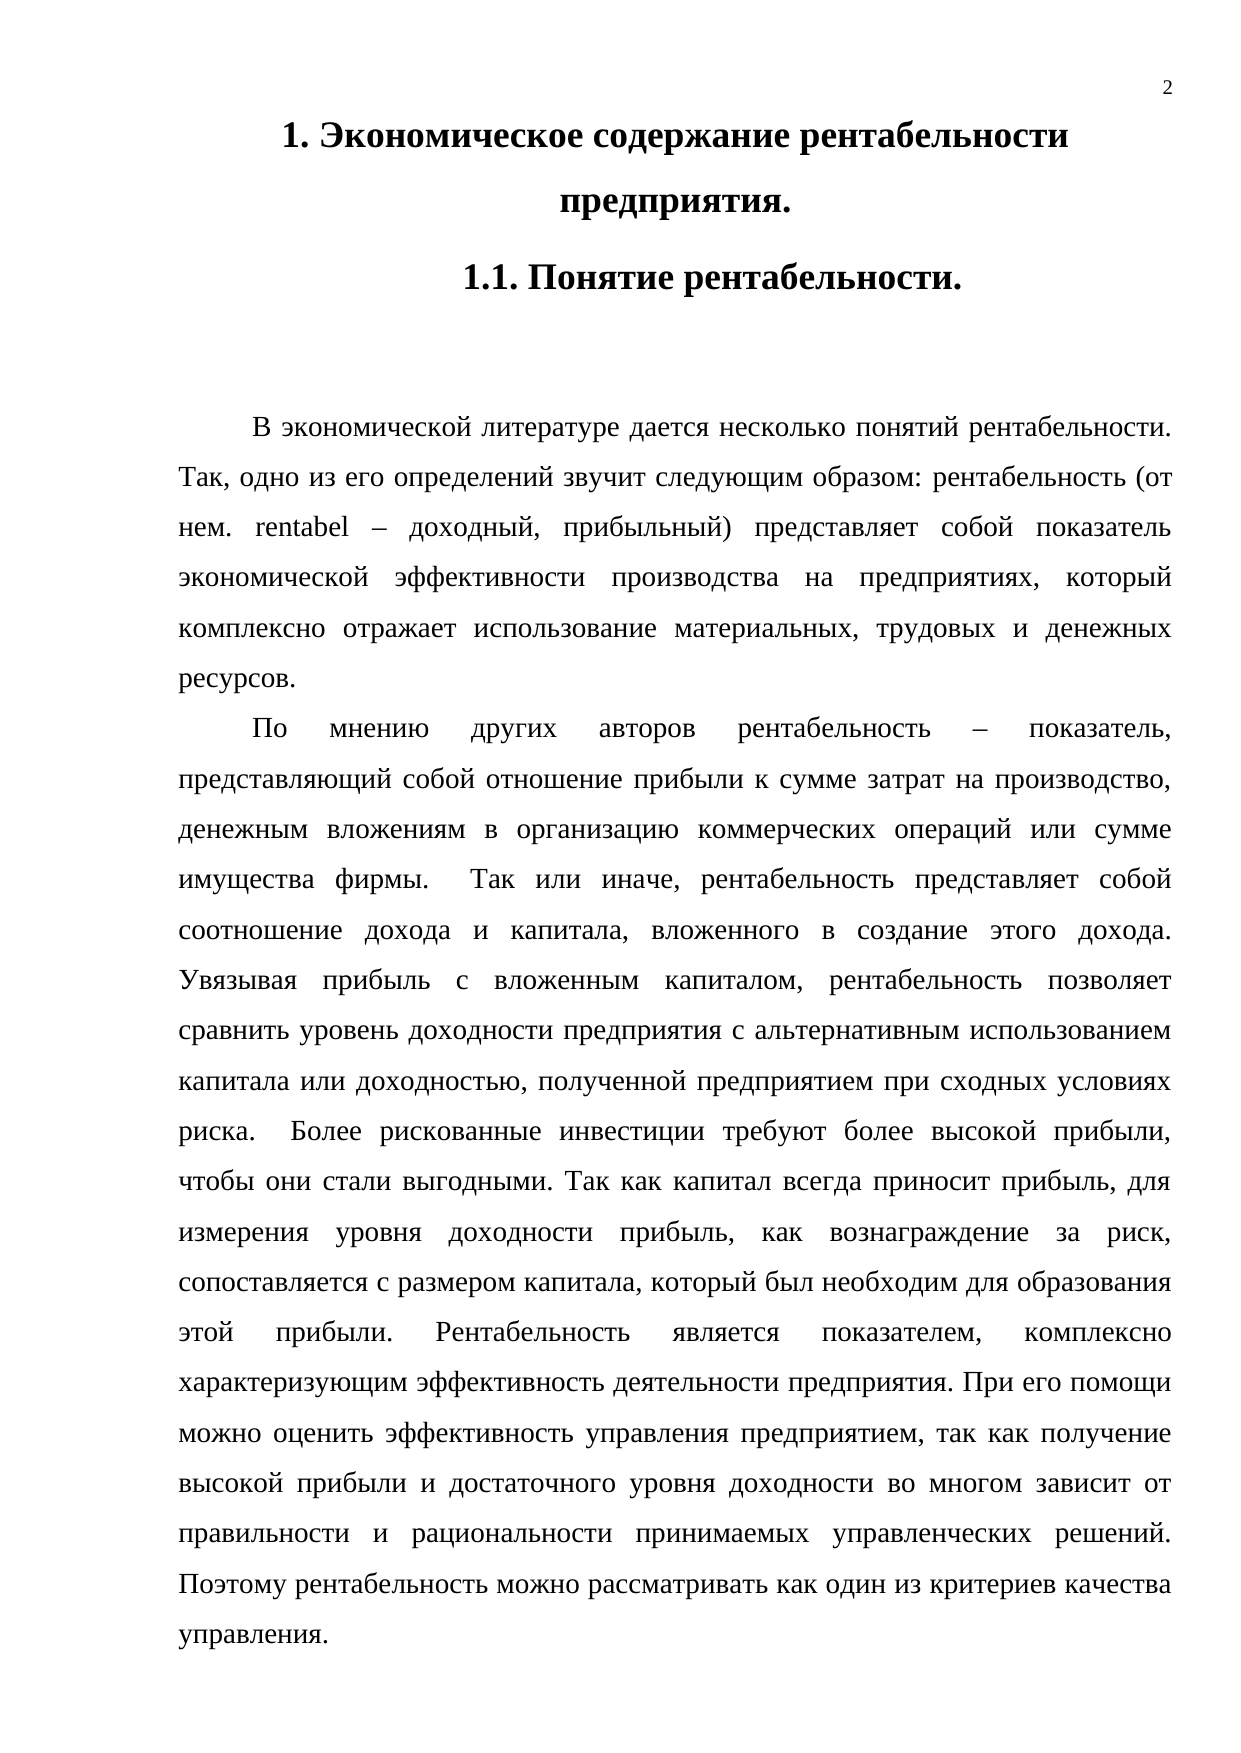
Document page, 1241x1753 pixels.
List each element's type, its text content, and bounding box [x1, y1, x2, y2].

text 1. Экономическое содержание рентабельности предприятия. [178, 112, 1172, 220]
text В экономической литературе дается несколько понятий рентабельности. Так, одно из его определений звучит следующим образом: рентабельность (от нем. rentabel – доходный, прибыльный) представляет собой показатель экономической эффективности производства на предприятиях, который комплексно отражает использование материальных, трудовых и денежных ресурсов. [178, 409, 1172, 694]
text По мнению других авторов рентабельность – показатель, представляющий собой отношение прибыли к сумме затрат на производство, денежным вложениям в организацию коммерческих операций или сумме имущества фирмы. Так или иначе, рентабельность представляет собой соотношение дохода и капитала, вложенного в создание этого дохода. Увязывая прибыль с вложенным капиталом, рентабельность позволяет сравнить уровень доходности предприятия с альтернативным использованием капитала или доходностью, полученной предприятием при сходных условиях риска. Более рискованные инвестиции требуют более высокой прибыли, чтобы они стали выгодными. Так как капитал всегда приносит прибыль, для измерения уровня доходности прибыль, как вознаграждение за риск, сопоставляется с размером капитала, который был необходим для образования этой прибыли. Рентабельность является показателем, комплексно характеризующим эффективность деятельности предприятия. При его помощи можно оценить эффективность управления предприятием, так как получение высокой прибыли и достаточного уровня доходности во многом зависит от правильности и рациональности принимаемых управленческих решений. Поэтому рентабельность можно рассматривать как один из критериев качества управления. [178, 711, 1172, 1650]
text 1.1. Понятие рентабельности. [178, 254, 1172, 297]
